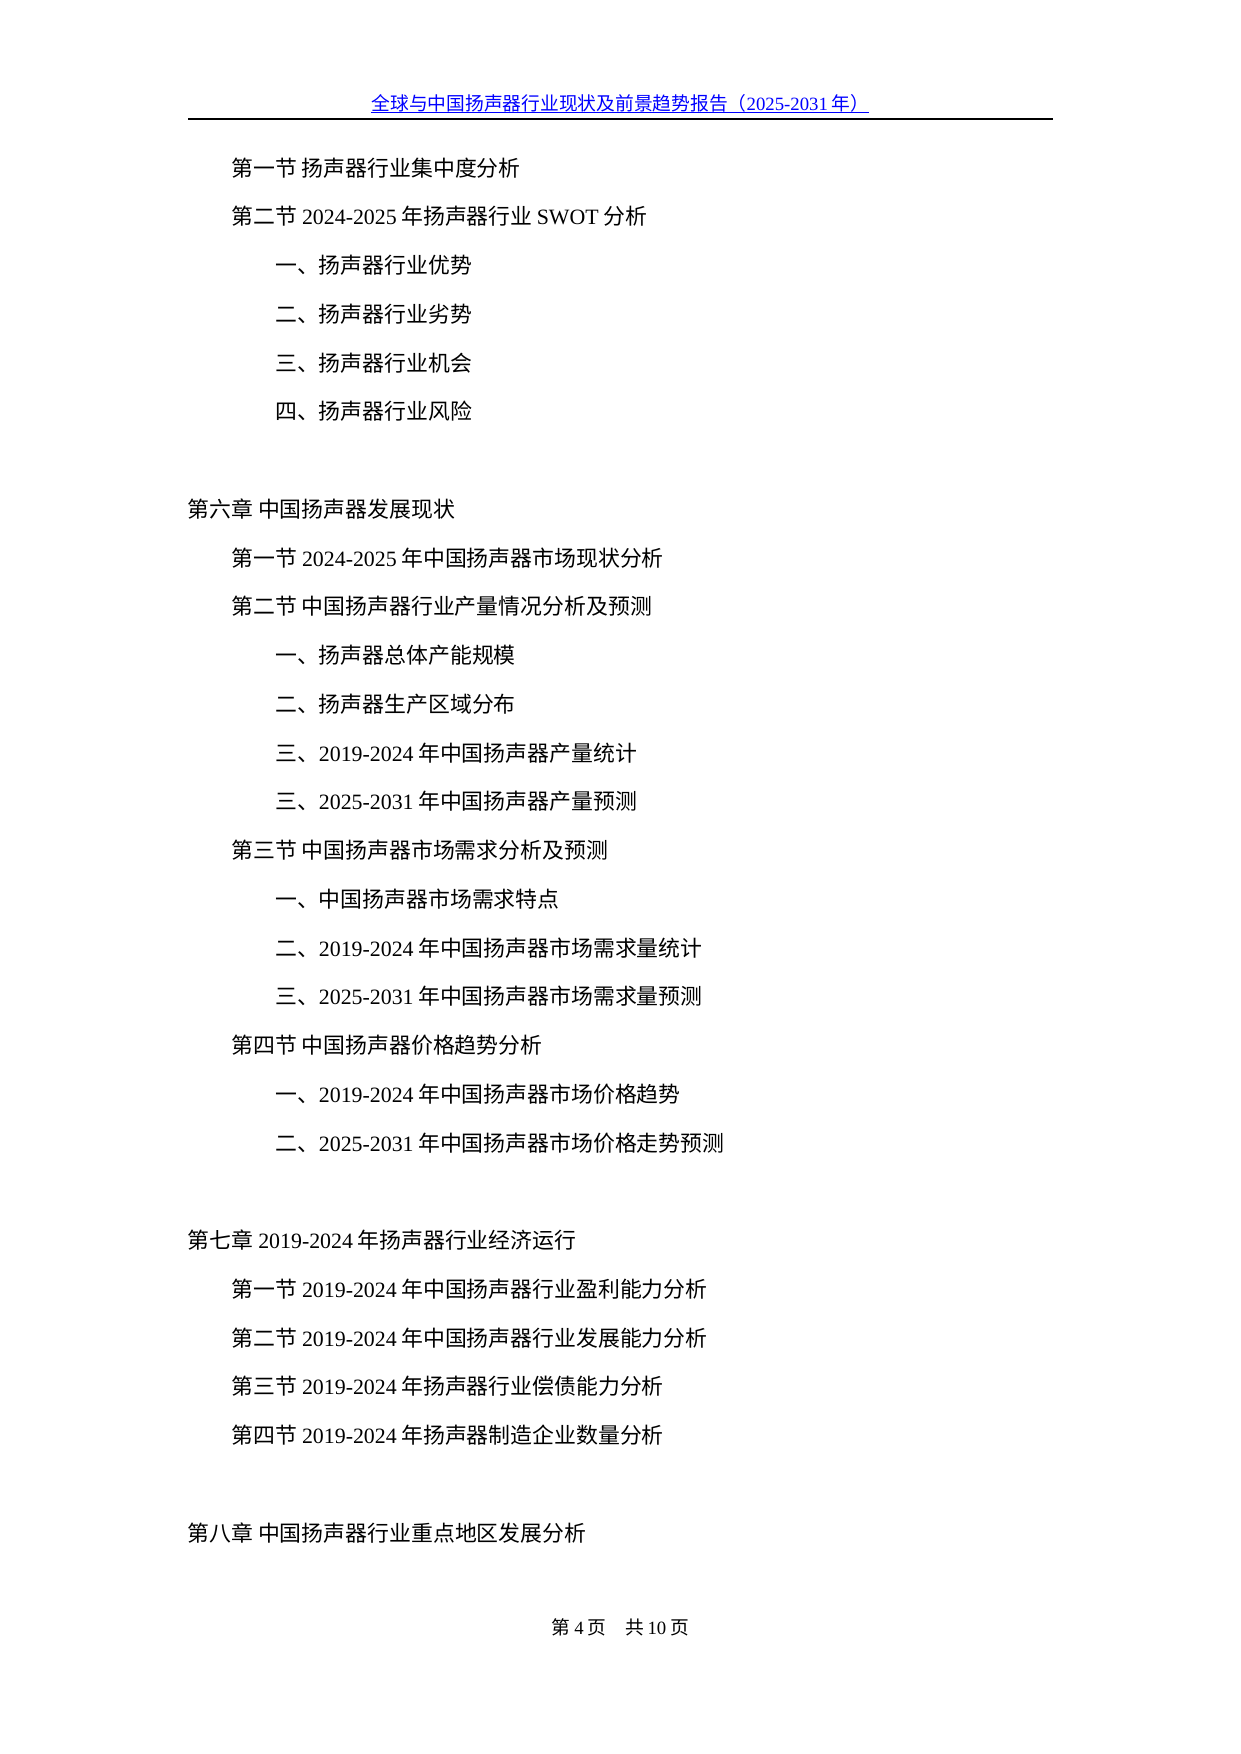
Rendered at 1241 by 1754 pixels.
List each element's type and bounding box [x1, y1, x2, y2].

text [187, 150, 1053, 1548]
